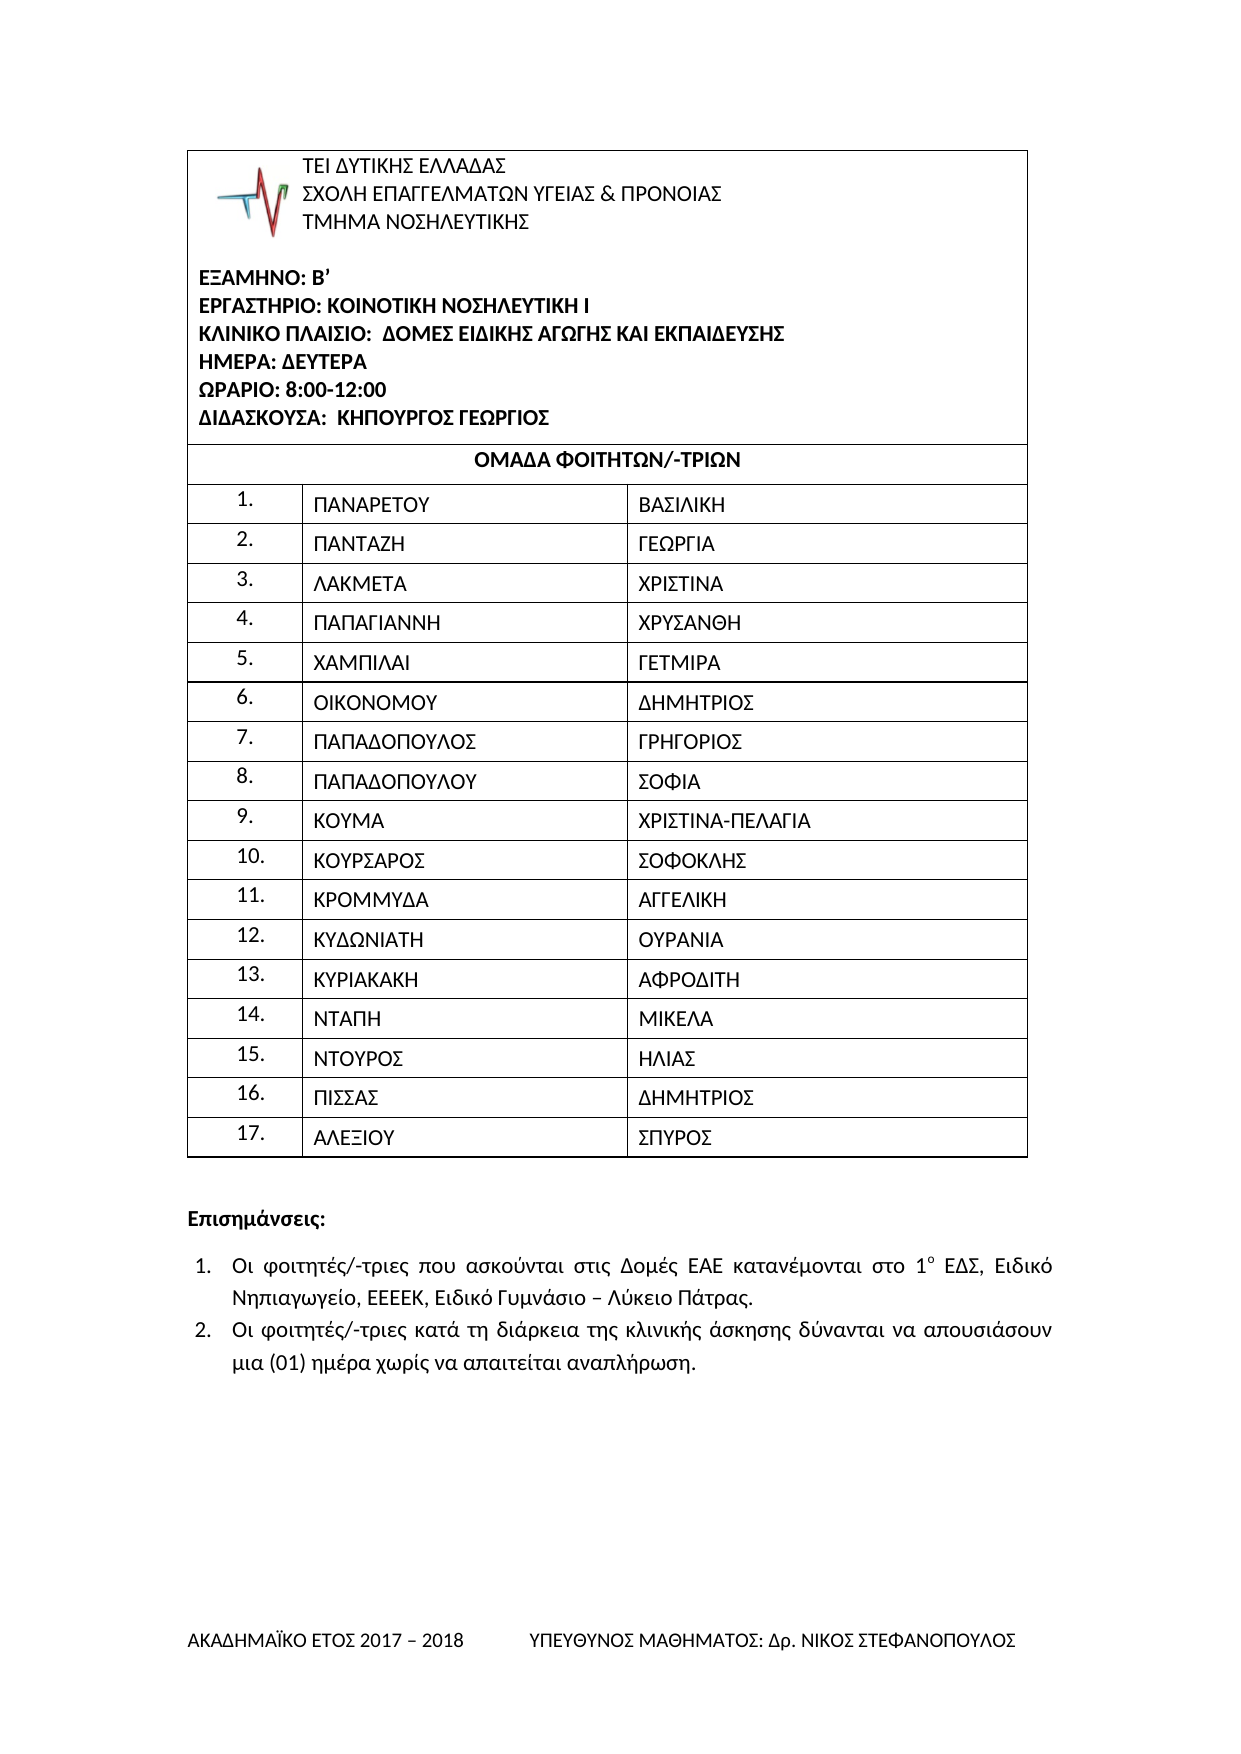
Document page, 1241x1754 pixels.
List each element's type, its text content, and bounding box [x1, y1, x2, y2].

table_cell [188, 762, 302, 800]
table_cell ΓΕΤΜΙΡΑ [628, 643, 1027, 681]
table_cell ΧΑΜΠΙΛΑΙ [303, 643, 627, 681]
table_cell ΓΡΗΓΟΡΙΟΣ [628, 722, 1027, 761]
table_cell [188, 564, 302, 602]
table_cell [188, 524, 302, 563]
table_cell ΝΤΟΥΡΟΣ [303, 1039, 627, 1077]
table_cell ΔΗΜΗΤΡΙΟΣ [628, 1078, 1027, 1117]
table_cell ΗΛΙΑΣ [628, 1039, 1027, 1077]
table_cell ΠΑΠΑΔΟΠΟΥΛΟΣ [303, 722, 627, 761]
table_cell ΑΓΓΕΛΙΚΗ [628, 880, 1027, 919]
table_cell ΣΟΦΟΚΛΗΣ [628, 841, 1027, 879]
table_cell ΝΤΑΠΗ [303, 999, 627, 1038]
table_cell ΟΥΡΑΝΙΑ [628, 920, 1027, 958]
table_cell ΣΟΦΙΑ [628, 762, 1027, 800]
table_cell [188, 1039, 302, 1077]
list Οι φοιτητές/-τριες κατά τη διάρκεια της κλινικής άσκησης δύνανται να απουσιάσουν μια (01) ημέρα χωρίς να απαιτείται αναπλήρωση. [194, 1316, 1053, 1376]
table_cell ΠΑΠΑΓΙΑΝΝΗ [303, 603, 627, 642]
table_cell ΠΑΝΤΑΖΗ [303, 524, 627, 563]
table_cell [188, 880, 302, 919]
table_cell [188, 722, 302, 761]
table_cell [188, 841, 302, 879]
table_cell [188, 643, 302, 681]
table_cell ΜΙΚΕΛΑ [628, 999, 1027, 1038]
table_cell [188, 960, 302, 998]
table_cell ΚΥΡΙΑΚΑΚΗ [303, 960, 627, 998]
table_cell [188, 1078, 302, 1117]
table_cell ΟΙΚΟΝΟΜΟΥ [303, 683, 627, 721]
table_cell ΓΕΩΡΓΙΑ [628, 524, 1027, 563]
table_cell ΠΑΝΑΡΕΤΟΥ [303, 485, 627, 523]
text Επισημάνσεις: [187, 1204, 1053, 1232]
table_cell [188, 999, 302, 1038]
table_cell ΠΑΠΑΔΟΠΟΥΛΟΥ [303, 762, 627, 800]
table_cell ΚΥΔΩΝΙΑΤΗ [303, 920, 627, 958]
table_cell [188, 603, 302, 642]
table_cell [188, 920, 302, 958]
table_cell ΟΜΑΔΑ ΦΟΙΤΗΤΩΝ/-ΤΡΙΩΝ [188, 445, 1027, 483]
table_cell ΚΟΥΡΣΑΡΟΣ [303, 841, 627, 879]
table_cell [188, 801, 302, 840]
table_cell ΑΦΡΟΔΙΤΗ [628, 960, 1027, 998]
table_cell ΠΙΣΣΑΣ [303, 1078, 627, 1117]
table_cell [188, 1118, 302, 1156]
table_cell [188, 683, 302, 721]
table_cell ΚΟΥΜΑ [303, 801, 627, 840]
table_cell ΔΗΜΗΤΡΙΟΣ [628, 683, 1027, 721]
table_cell ΚΡΟΜΜΥΔΑ [303, 880, 627, 919]
picture [215, 165, 290, 239]
table_cell ΒΑΣΙΛΙΚΗ [628, 485, 1027, 523]
table_cell ΧΡΥΣΑΝΘΗ [628, 603, 1027, 642]
list Οι φοιτητές/-τριες που ασκούνται στις Δομές ΕΑΕ κατανέμονται στο 1ο ΕΔΣ, Ειδικό Νηπιαγωγείο, ΕΕΕΕΚ, Ειδικό Γυμνάσιο – Λύκειο Πάτρας. [194, 1251, 1053, 1311]
table_cell ΧΡΙΣΤΙΝΑ-ΠΕΛΑΓΙΑ [628, 801, 1027, 840]
table_cell ΛΑΚΜΕΤΑ [303, 564, 627, 602]
table_cell [188, 485, 302, 523]
table_cell ΧΡΙΣΤΙΝΑ [628, 564, 1027, 602]
table_cell ΑΛΕΞΙΟΥ [303, 1118, 627, 1156]
table_header ΤΕΙ ΔΥΤΙΚΗΣ ΕΛΛΑΔΑΣ ΣΧΟΛΗ ΕΠΑΓΓΕΛΜΑΤΩΝ ΥΓΕΙΑΣ & ΠΡΟΝΟΙΑΣ ΤΜΗΜΑ ΝΟΣΗΛΕΥΤΙΚΗΣ ΕΞΑΜΗΝΟ: Β’ ΕΡΓΑΣΤΗΡΙΟ: ΚΟΙΝΟΤΙΚΗ ΝΟΣΗΛΕΥΤΙΚΗ Ι ΚΛΙΝΙΚΟ ΠΛΑΙΣΙΟ: ΔΟΜΕΣ ΕΙΔΙΚΗΣ ΑΓΩΓΗΣ ΚΑΙ ΕΚΠΑΙΔΕΥΣΗΣ ΗΜΕΡΑ: ΔΕΥΤΕΡΑ ΩΡΑΡΙΟ: 8:00-12:00 ΔΙΔΑΣΚΟΥΣΑ: ΚΗΠΟΥΡΓΟΣ ΓΕΩΡΓΙΟΣ [188, 151, 1027, 444]
table_cell ΣΠΥΡΟΣ [628, 1118, 1027, 1156]
